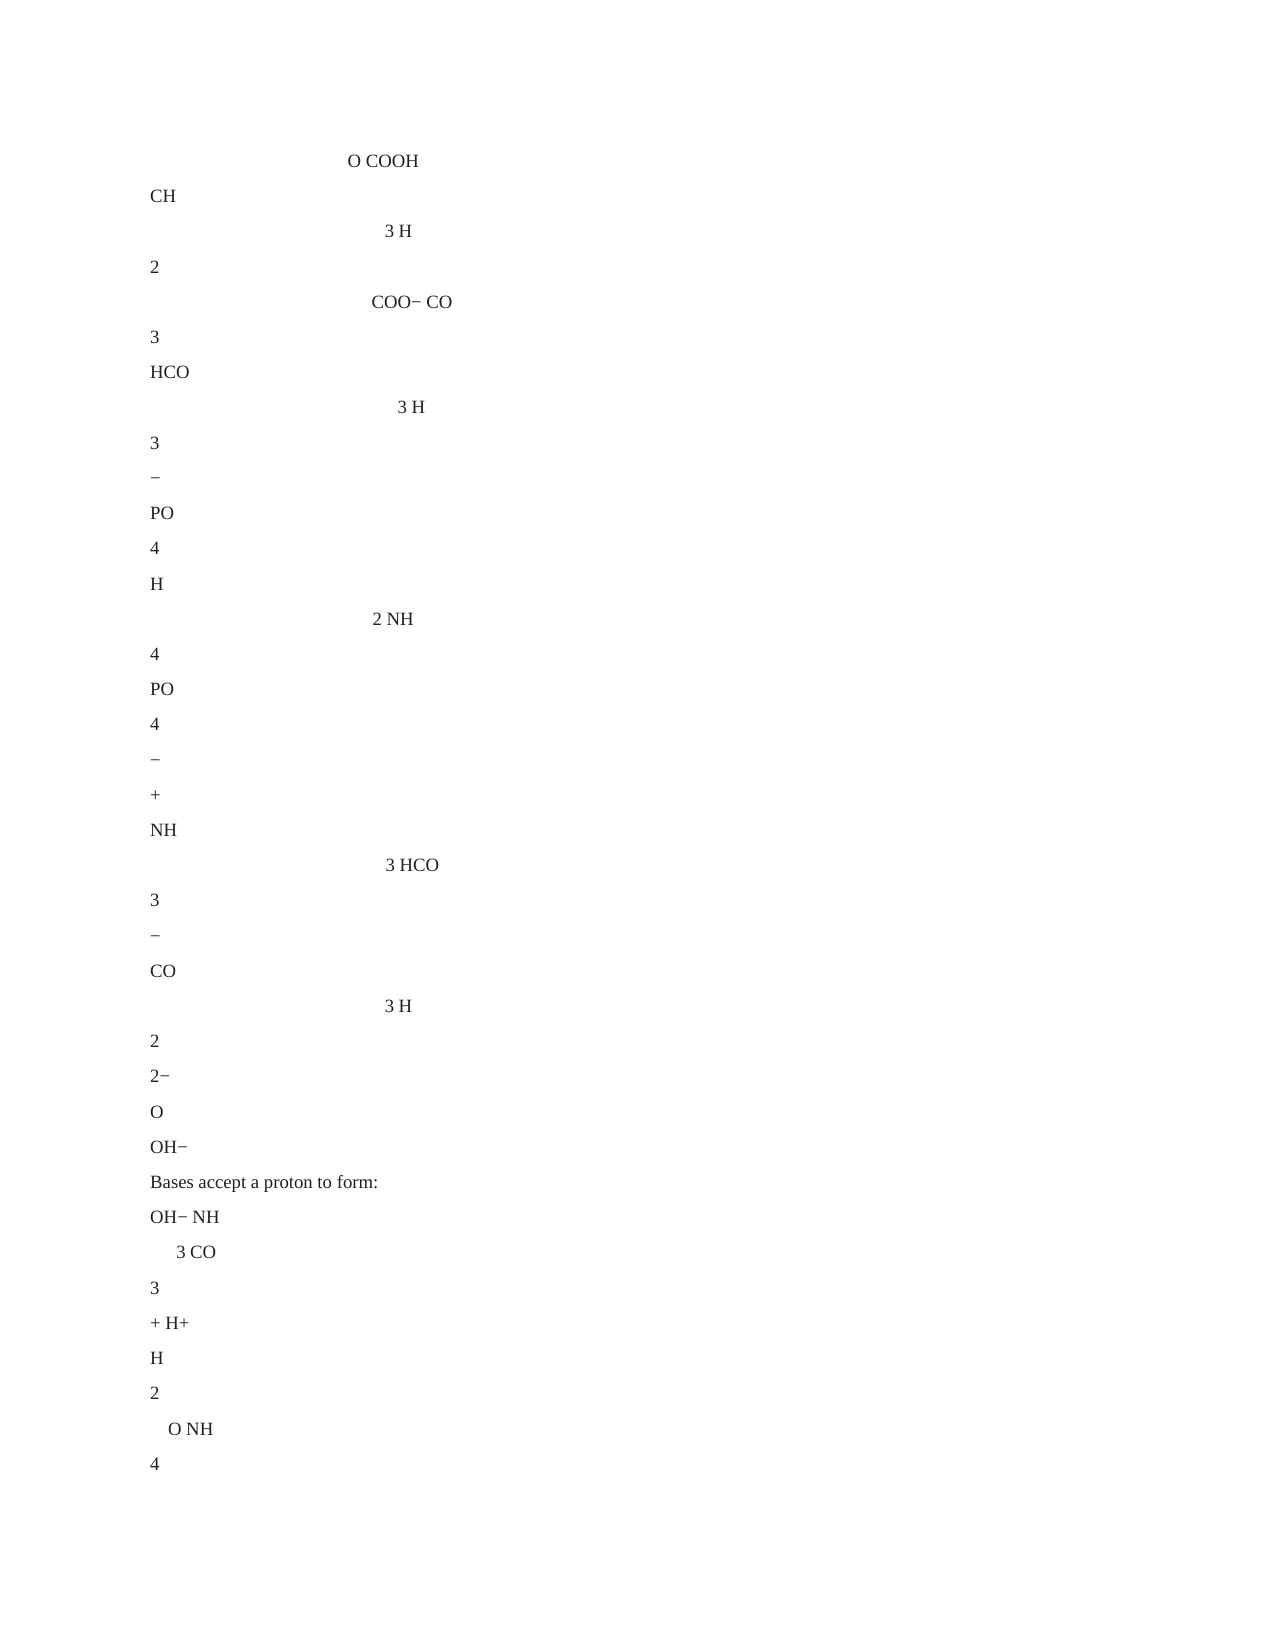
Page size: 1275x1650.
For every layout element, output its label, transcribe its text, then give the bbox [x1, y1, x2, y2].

text 4 [150, 713, 1125, 735]
text 3 [150, 1277, 1125, 1298]
text OH− NH [150, 1206, 1125, 1228]
text 3 HCO [150, 854, 1125, 876]
text CH [150, 185, 1125, 207]
text 2 [150, 1030, 1125, 1052]
text 3 [150, 326, 1125, 348]
text − [150, 924, 1125, 946]
text 4 [150, 537, 1125, 559]
text 2 NH [150, 608, 1125, 629]
text 2− [150, 1065, 1125, 1087]
text O NH [150, 1417, 1125, 1439]
text 3 H [150, 995, 1125, 1017]
text Bases accept a proton to form: [150, 1171, 1125, 1193]
text COO− CO [150, 291, 1125, 312]
text NH [150, 819, 1125, 841]
text 2 [150, 256, 1125, 277]
text 3 CO [150, 1241, 1125, 1263]
text 4 [150, 1453, 1125, 1474]
text + [150, 784, 1125, 805]
text + H+ [150, 1312, 1125, 1333]
text 3 [150, 432, 1125, 453]
text O [150, 1101, 1125, 1122]
text HCO [150, 361, 1125, 383]
text O COOH [150, 150, 1125, 172]
text 3 H [150, 396, 1125, 418]
text − [150, 467, 1125, 488]
text 2 [150, 1382, 1125, 1404]
text OH− [150, 1136, 1125, 1157]
text H [150, 572, 1125, 594]
text PO [150, 502, 1125, 524]
text H [150, 1347, 1125, 1369]
text PO [150, 678, 1125, 700]
text 3 [150, 889, 1125, 911]
text 3 H [150, 220, 1125, 242]
text CO [150, 960, 1125, 981]
text 4 [150, 643, 1125, 664]
text − [150, 748, 1125, 770]
